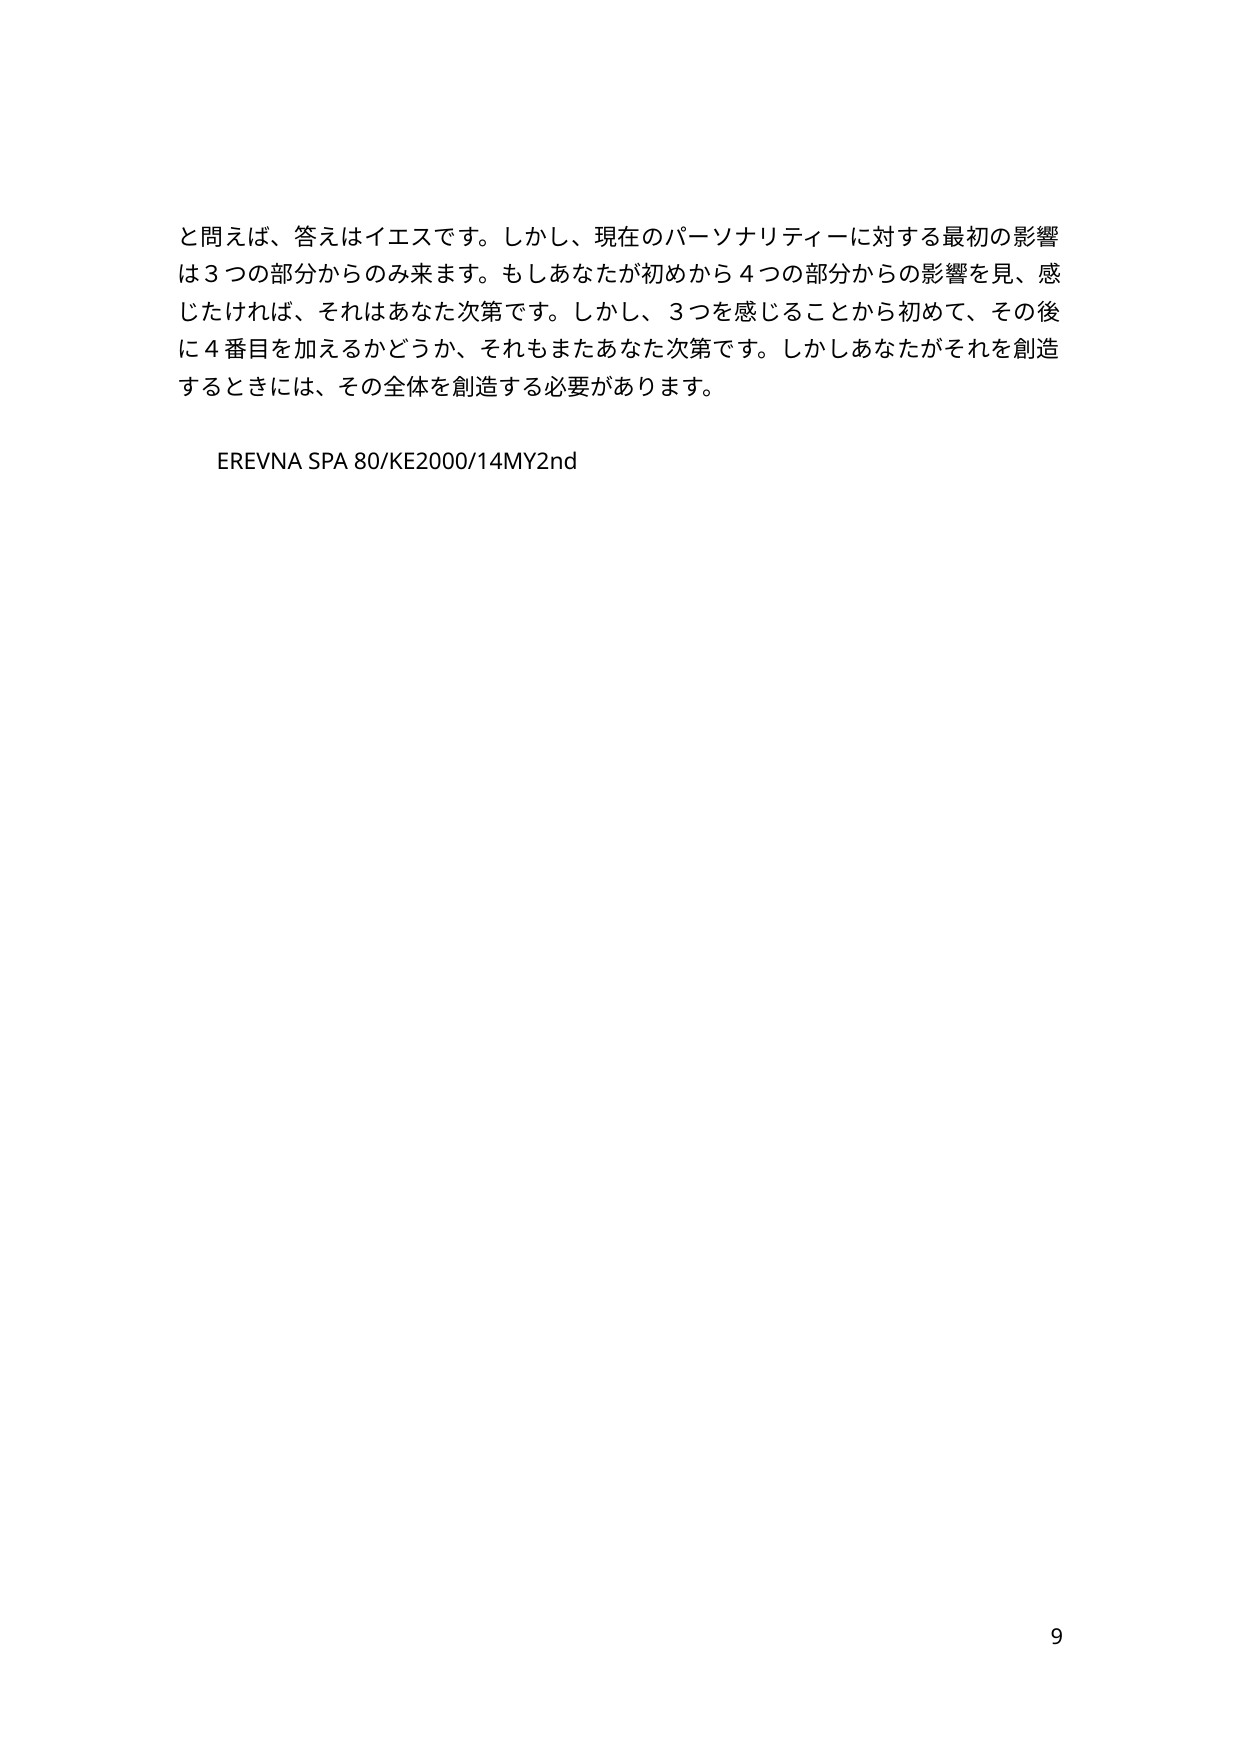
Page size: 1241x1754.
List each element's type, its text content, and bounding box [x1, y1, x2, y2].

text EREVNA SPA 80/KE2000/14MY2nd [177, 442, 1063, 479]
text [177, 217, 1063, 404]
